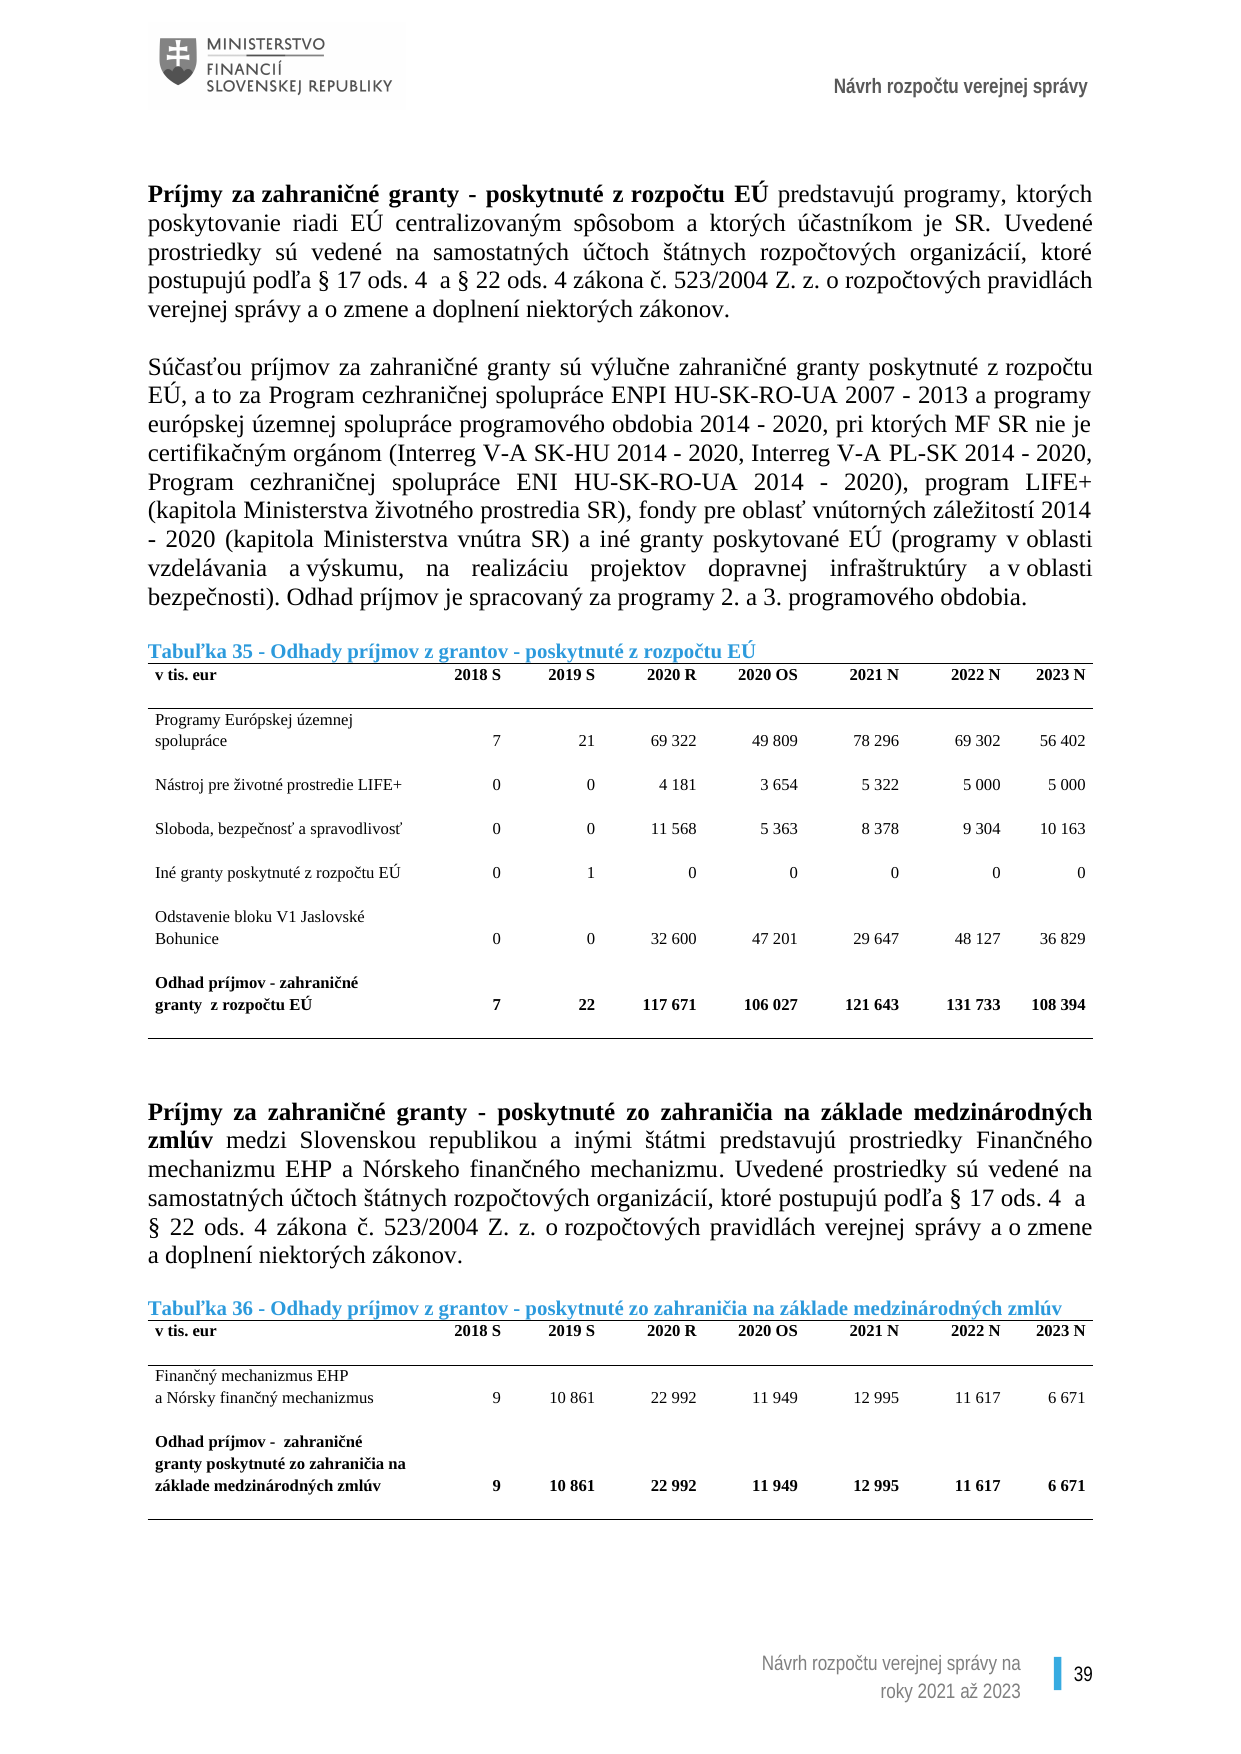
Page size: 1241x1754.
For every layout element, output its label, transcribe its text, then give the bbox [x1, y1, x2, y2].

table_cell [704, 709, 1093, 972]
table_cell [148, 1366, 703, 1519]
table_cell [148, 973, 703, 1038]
text Tabuľka 36 - Odhady príjmov z grantov - poskytnuté zo zahraničia na základe medzinárodných zmlúv [148, 1296, 1093, 1320]
picture [147, 22, 407, 110]
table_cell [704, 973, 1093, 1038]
text Príjmy za zahraničné granty - poskytnuté z rozpočtu EÚ predstavujú programy, ktorých poskytovanie riadi EÚ centralizovaným spôsobom a ktorých účastníkom je SR. Uvedené prostriedky sú vedené na samostatných účtoch štátnych rozpočtových organizácií, ktoré postupujú podľa § 17 ods. 4 a § 22 ods. 4 zákona č. 523/2004 Z. z. o rozpočtových pravidlách verejnej správy a o zmene a doplnení niektorých zákonov. [148, 179, 1093, 323]
text Príjmy za zahraničné granty - poskytnuté zo zahraničia na základe medzinárodných zmlúv medzi Slovenskou republikou a inými štátmi predstavujú prostriedky Finančného mechanizmu EHP a Nórskeho finančného mechanizmu. Uvedené prostriedky sú vedené na samostatných účtoch štátnych rozpočtových organizácií, ktoré postupujú podľa § 17 ods. 4 a § 22 ods. 4 zákona č. 523/2004 Z. z. o rozpočtových pravidlách verejnej správy a o zmene a doplnení niektorých zákonov. [148, 1097, 1093, 1269]
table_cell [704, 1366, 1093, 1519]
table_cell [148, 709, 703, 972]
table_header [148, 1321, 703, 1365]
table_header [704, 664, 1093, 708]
text Tabuľka 35 - Odhady príjmov z grantov - poskytnuté z rozpočtu EÚ [148, 639, 1093, 663]
text Súčasťou príjmov za zahraničné granty sú výlučne zahraničné granty poskytnuté z rozpočtu EÚ, a to za Program cezhraničnej spolupráce ENPI HU-SK-RO-UA 2007 - 2013 a programy európskej územnej spolupráce programového obdobia 2014 - 2020, pri ktorých MF SR nie je certifikačným orgánom (Interreg V-A SK-HU 2014 - 2020, Interreg V-A PL-SK 2014 - 2020, Program cezhraničnej spolupráce ENI HU-SK-RO-UA 2014 - 2020), program LIFE+ (kapitola Ministerstva životného prostredia SR), fondy pre oblasť vnútorných záležitostí 2014 - 2020 (kapitola Ministerstva vnútra SR) a iné granty poskytované EÚ (programy v oblasti vzdelávania a výskumu, na realizáciu projektov dopravnej infraštruktúry a v oblasti bezpečnosti). Odhad príjmov je spracovaný za programy 2. a 3. programového obdobia. [148, 352, 1093, 611]
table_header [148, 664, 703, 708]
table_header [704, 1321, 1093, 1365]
